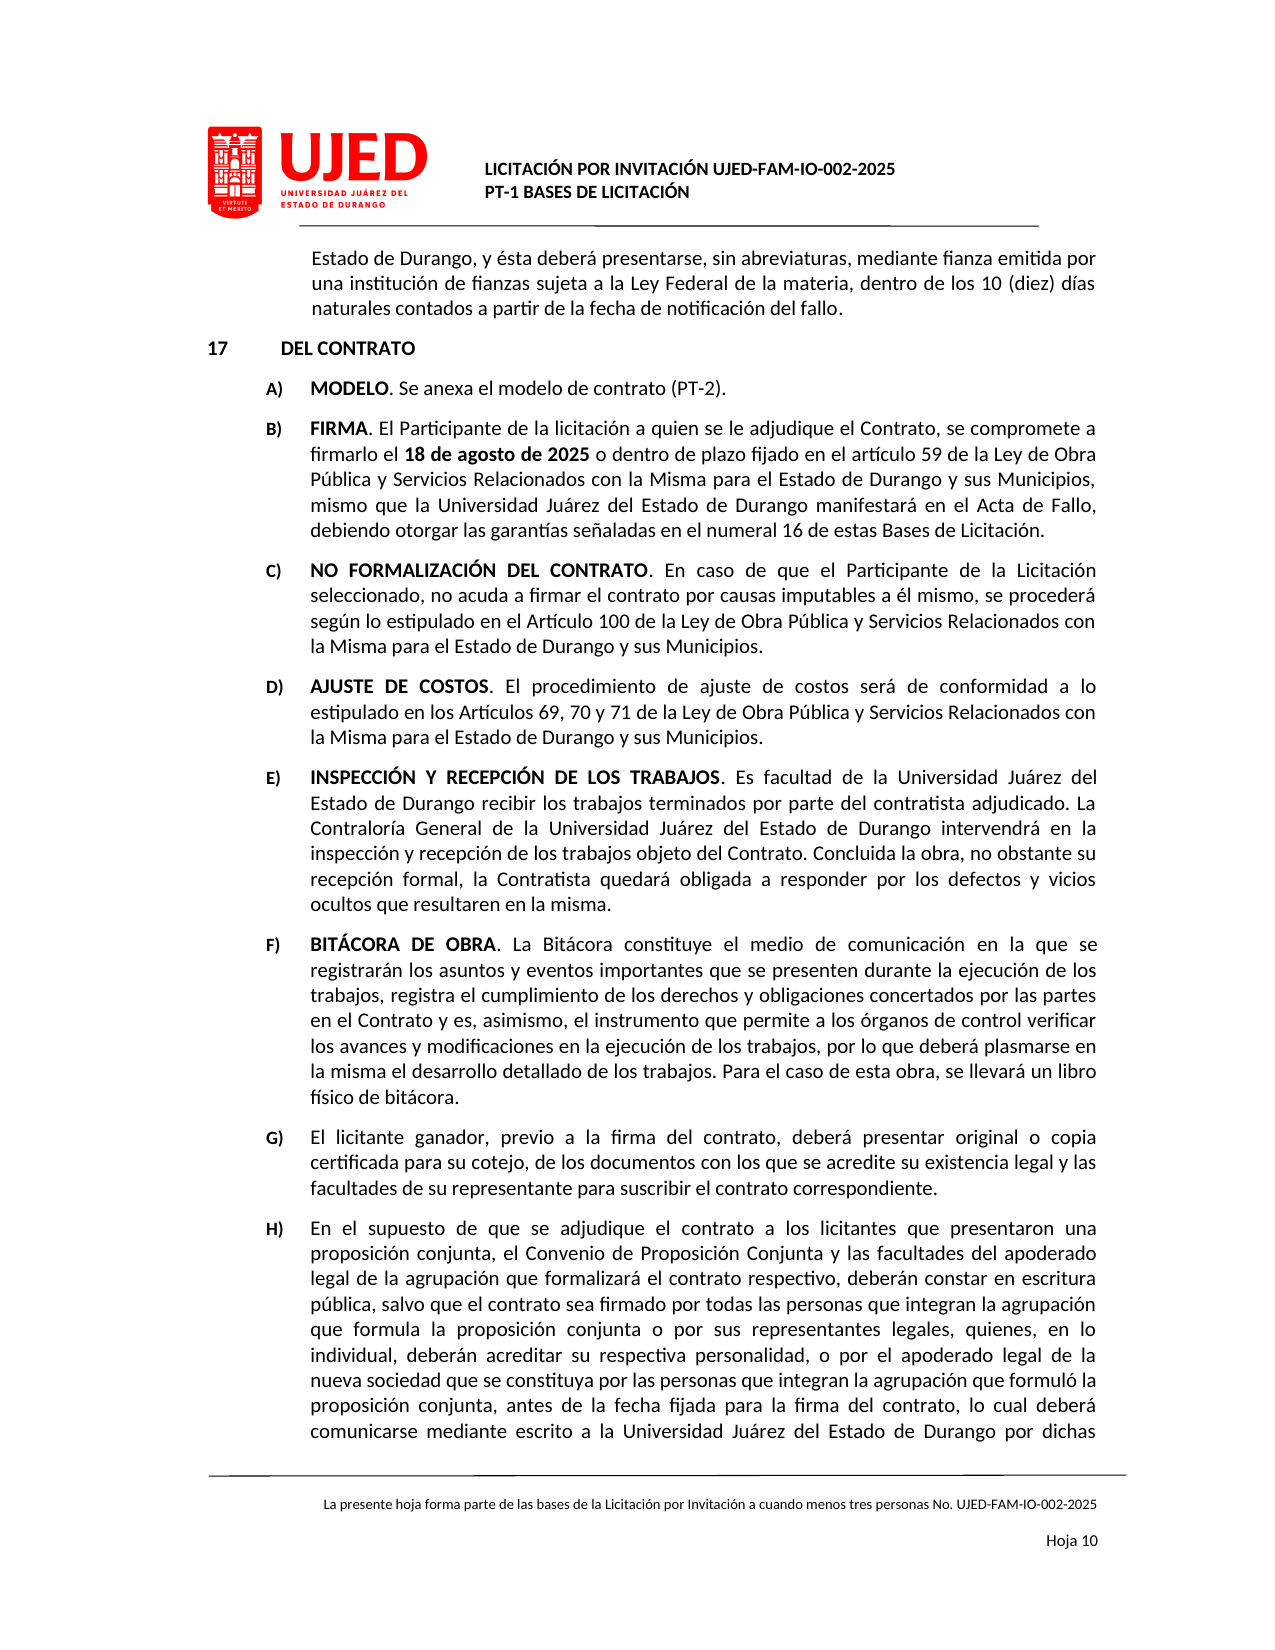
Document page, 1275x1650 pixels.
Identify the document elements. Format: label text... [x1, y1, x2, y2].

text 17 DEL CONTRATO [207, 336, 1098, 361]
list MODELO. Se anexa el modelo de contrato (PT-2). [266, 376, 1098, 401]
list FIRMA. El Participante de la licitación a quien se le adjudique el Contrato, se compromete a firmarlo el 18 de agosto de 2025 o dentro de plazo fijado en el artículo 59 de la Ley de Obra Pública y Servicios Relacionados con la Misma para el Estado de Durango y sus Municipios, mismo que la Universidad Juárez del Estado de Durango manifestará en el Acta de Fallo, debiendo otorgar las garantías señaladas en el numeral 16 de estas Bases de Licitación. [266, 416, 1098, 543]
list INSPECCIÓN Y RECEPCIÓN DE LOS TRABAJOS. Es facultad de la Universidad Juárez del Estado de Durango recibir los trabajos terminados por parte del contratista adjudicado. La Contraloría General de la Universidad Juárez del Estado de Durango intervendrá en la inspección y recepción de los trabajos objeto del Contrato. Concluida la obra, no obstante su recepción formal, la Contratista quedará obligada a responder por los defectos y vicios ocultos que resultaren en la misma. [266, 764, 1098, 917]
list AJUSTE DE COSTOS. El procedimiento de ajuste de costos será de conformidad a lo estipulado en los Artículos 69, 70 y 71 de la Ley de Obra Pública y Servicios Relacionados con la Misma para el Estado de Durango y sus Municipios. [266, 673, 1098, 750]
picture [206, 124, 428, 220]
list NO FORMALIZACIÓN DEL CONTRATO. En caso de que el Participante de la Licitación seleccionado, no acuda a firmar el contrato por causas imputables a él mismo, se procederá según lo estipulado en el Artículo 100 de la Ley de Obra Pública y Servicios Relacionados con la Misma para el Estado de Durango y sus Municipios. [266, 557, 1098, 659]
list BITÁCORA DE OBRA. La Bitácora constituye el medio de comunicación en la que se registrarán los asuntos y eventos importantes que se presenten durante la ejecución de los trabajos, registra el cumplimiento de los derechos y obligaciones concertados por las partes en el Contrato y es, asimismo, el instrumento que permite a los órganos de control verificar los avances y modificaciones en la ejecución de los trabajos, por lo que deberá plasmarse en la misma el desarrollo detallado de los trabajos. Para el caso de esta obra, se llevará un libro físico de bitácora. [266, 931, 1098, 1109]
list El licitante ganador, previo a la firma del contrato, deberá presentar original o copia certificada para su cotejo, de los documentos con los que se acredite su existencia legal y las facultades de su representante para suscribir el contrato correspondiente. [266, 1124, 1098, 1200]
